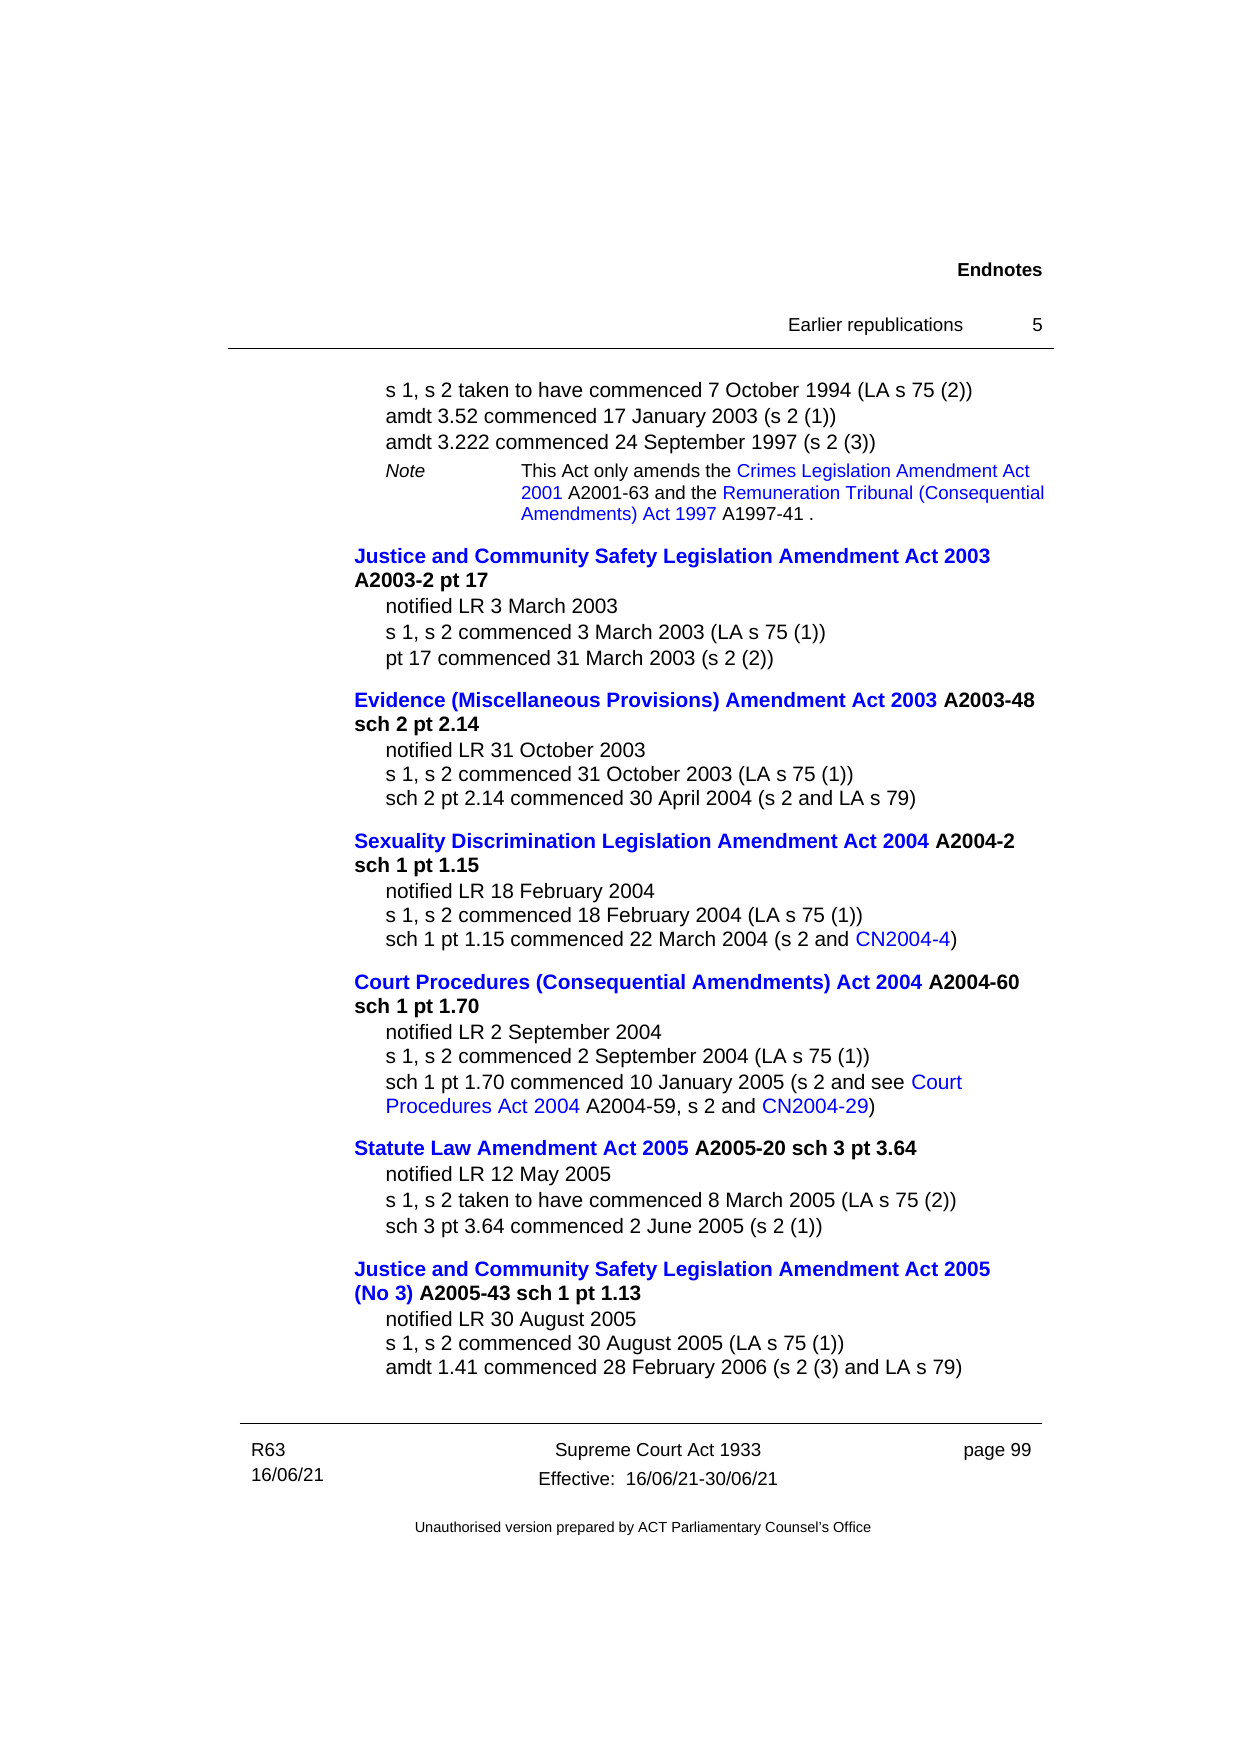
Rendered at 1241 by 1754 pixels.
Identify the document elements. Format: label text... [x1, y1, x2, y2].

text s 1, s 2 commenced 3 March 2003 (LA s 75 (1)) [385, 619, 1042, 643]
text sch 1 pt 1.70 commenced 10 January 2005 (s 2 and see Court Procedures Act 2004 A2004-59, s 2 and CN2004-29) [385, 1069, 1042, 1117]
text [385, 1307, 1042, 1379]
text notified LR 18 February 2004 s 1, s 2 commenced 18 February 2004 (LA s 75 (1)) sch 1 pt 1.15 commenced 22 March 2004 (s 2 and CN2004-4) [385, 879, 1042, 951]
text notified LR 12 May 2005 [385, 1162, 1042, 1186]
text notified LR 2 September 2004 s 1, s 2 commenced 2 September 2004 (LA s 75 (1)) [385, 1019, 1042, 1067]
text Statute Law Amendment Act 2005 A2005-20 sch 3 pt 3.64 [354, 1136, 1042, 1160]
text Evidence (Miscellaneous Provisions) Amendment Act 2003 A2003-48 sch 2 pt 2.14 [354, 688, 1042, 736]
text Note This Act only amends the Crimes Legislation Amendment Act 2001 A2001-63 and the Remuneration Tribunal (Consequential Amendments) Act 1997 A1997-41 . [385, 460, 1048, 525]
text sch 3 pt 3.64 commenced 2 June 2005 (s 2 (1)) [385, 1214, 1042, 1238]
text Justice and Community Safety Legislation Amendment Act 2005 (No 3) A2005-43 sch 1 pt 1.13 [354, 1257, 1042, 1305]
text amdt 3.222 commenced 24 September 1997 (s 2 (3)) [385, 430, 1042, 454]
text notified LR 3 March 2003 [385, 593, 1042, 617]
text Court Procedures (Consequential Amendments) Act 2004 A2004-60 sch 1 pt 1.70 [354, 969, 1042, 1017]
text amdt 3.52 commenced 17 January 2003 (s 2 (1)) [385, 404, 1042, 428]
text Justice and Community Safety Legislation Amendment Act 2003 A2003-2 pt 17 [354, 543, 1042, 591]
text notified LR 31 October 2003 s 1, s 2 commenced 31 October 2003 (LA s 75 (1)) sch 2 pt 2.14 commenced 30 April 2004 (s 2 and LA s 79) [385, 738, 1042, 810]
text s 1, s 2 taken to have commenced 7 October 1994 (LA s 75 (2)) [385, 378, 1042, 402]
text Sexuality Discrimination Legislation Amendment Act 2004 A2004-2 sch 1 pt 1.15 [354, 829, 1042, 877]
text pt 17 commenced 31 March 2003 (s 2 (2)) [385, 646, 1042, 669]
text s 1, s 2 taken to have commenced 8 March 2005 (LA s 75 (2)) [385, 1188, 1042, 1212]
